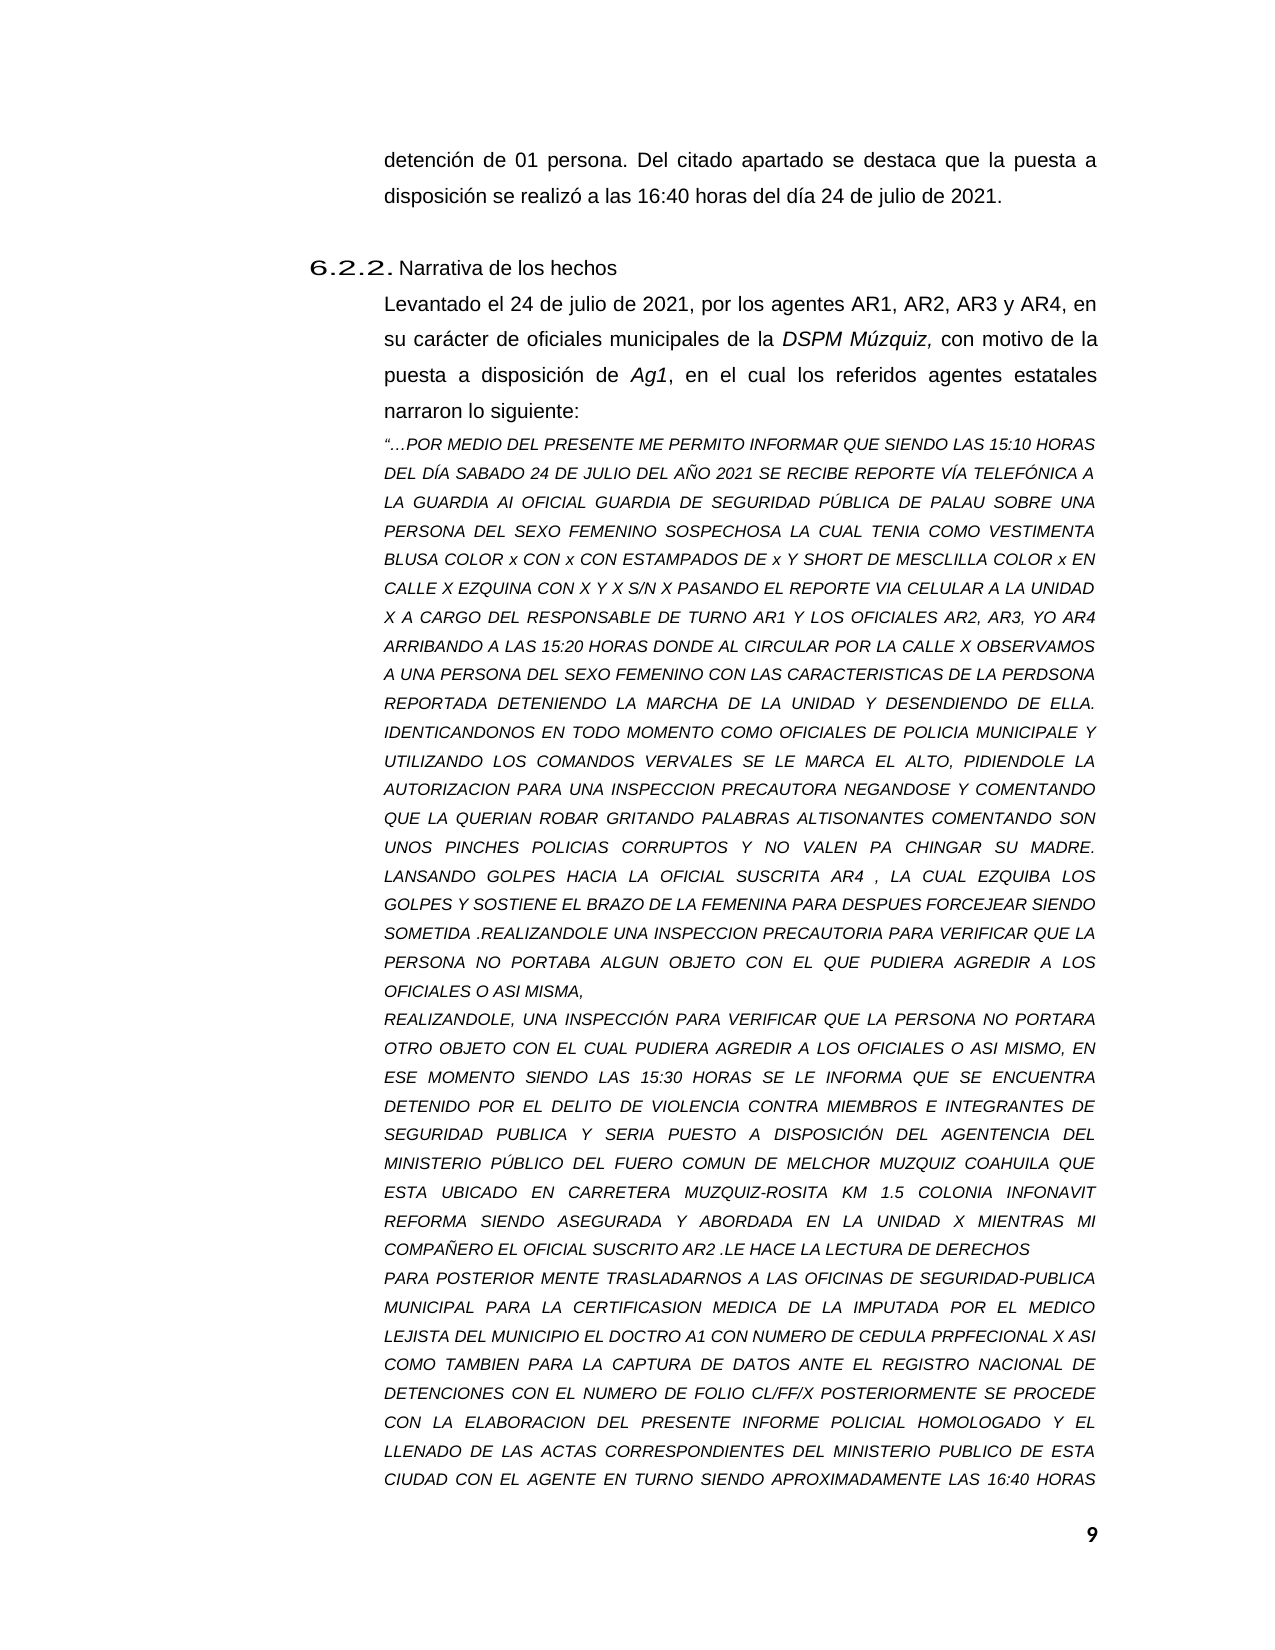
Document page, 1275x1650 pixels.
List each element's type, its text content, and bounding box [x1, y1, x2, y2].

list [384, 1269, 1098, 1489]
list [384, 148, 1098, 207]
text “…POR MEDIO DEL PRESENTE ME PERMITO INFORMAR QUE SIENDO LAS 15:10 HORAS DEL DÍA SABADO 24 DE JULIO DEL AÑO 2021 SE RECIBE REPORTE VÍA TELEFÓNICA A LA GUARDIA AI OFICIAL GUARDIA DE SEGURIDAD PÚBLICA DE PALAU SOBRE UNA PERSONA DEL SEXO FEMENINO SOSPECHOSA LA CUAL TENIA COMO VESTIMENTA BLUSA COLOR x CON x CON ESTAMPADOS DE x Y SHORT DE MESCLILLA COLOR x EN CALLE X EZQUINA CON X Y X S/N X PASANDO EL REPORTE VIA CELULAR A LA UNIDAD X A CARGO DEL RESPONSABLE DE TURNO AR1 Y LOS OFICIALES AR2, AR3, YO AR4 ARRIBANDO A LAS 15:20 HORAS DONDE AL CIRCULAR POR LA CALLE X OBSERVAMOS A UNA PERSONA DEL SEXO FEMENINO CON LAS CARACTERISTICAS DE LA PERDSONA REPORTADA DETENIENDO LA MARCHA DE LA UNIDAD Y DESENDIENDO DE ELLA. IDENTICANDONOS EN TODO MOMENTO COMO OFICIALES DE POLICIA MUNICIPALE Y UTILIZANDO LOS COMANDOS VERVALES SE LE MARCA EL ALTO, PIDIENDOLE LA AUTORIZACION PARA UNA INSPECCION PRECAUTORA NEGANDOSE Y COMENTANDO QUE LA QUERIAN ROBAR GRITANDO PALABRAS ALTISONANTES COMENTANDO SON UNOS PINCHES POLICIAS CORRUPTOS Y NO VALEN PA CHINGAR SU MADRE. LANSANDO GOLPES HACIA LA OFICIAL SUSCRITA AR4 , LA CUAL EZQUIBA LOS GOLPES Y SOSTIENE EL BRAZO DE LA FEMENINA PARA DESPUES FORCEJEAR SIENDO SOMETIDA .REALIZANDOLE UNA INSPECCION PRECAUTORIA PARA VERIFICAR QUE LA PERSONA NO PORTABA ALGUN OBJETO CON EL QUE PUDIERA AGREDIR A LOS OFICIALES O ASI MISMA, [384, 435, 1098, 1001]
list Narrativa de los hechos [309, 255, 1098, 279]
list Levantado el 24 de julio de 2021, por los agentes AR1, AR2, AR3 y AR4, en su carácter de oficiales municipales de la DSPM Múzquiz, con motivo de la puesta a disposición de Ag1, en el cual los referidos agentes estatales narraron lo siguiente: [384, 291, 1098, 423]
list REALIZANDOLE, UNA INSPECCIÓN PARA VERIFICAR QUE LA PERSONA NO PORTARA OTRO OBJETO CON EL CUAL PUDIERA AGREDIR A LOS OFICIALES O ASI MISMO, EN ESE MOMENTO SlENDO LAS 15:30 HORAS SE LE INFORMA QUE SE ENCUENTRA DETENIDO POR EL DELITO DE VIOLENCIA CONTRA MIEMBROS E INTEGRANTES DE SEGURIDAD PUBLICA Y SERIA PUESTO A DISPOSICIÓN DEL AGENTENCIA DEL MINISTERIO PÚBLICO DEL FUERO COMUN DE MELCHOR MUZQUIZ COAHUILA QUE ESTA UBICADO EN CARRETERA MUZQUIZ-ROSITA KM 1.5 COLONIA INFONAVIT REFORMA SIENDO ASEGURADA Y ABORDADA EN LA UNIDAD X MIENTRAS MI COMPAÑERO EL OFICIAL SUSCRITO AR2 .LE HACE LA LECTURA DE DERECHOS [384, 1010, 1098, 1259]
